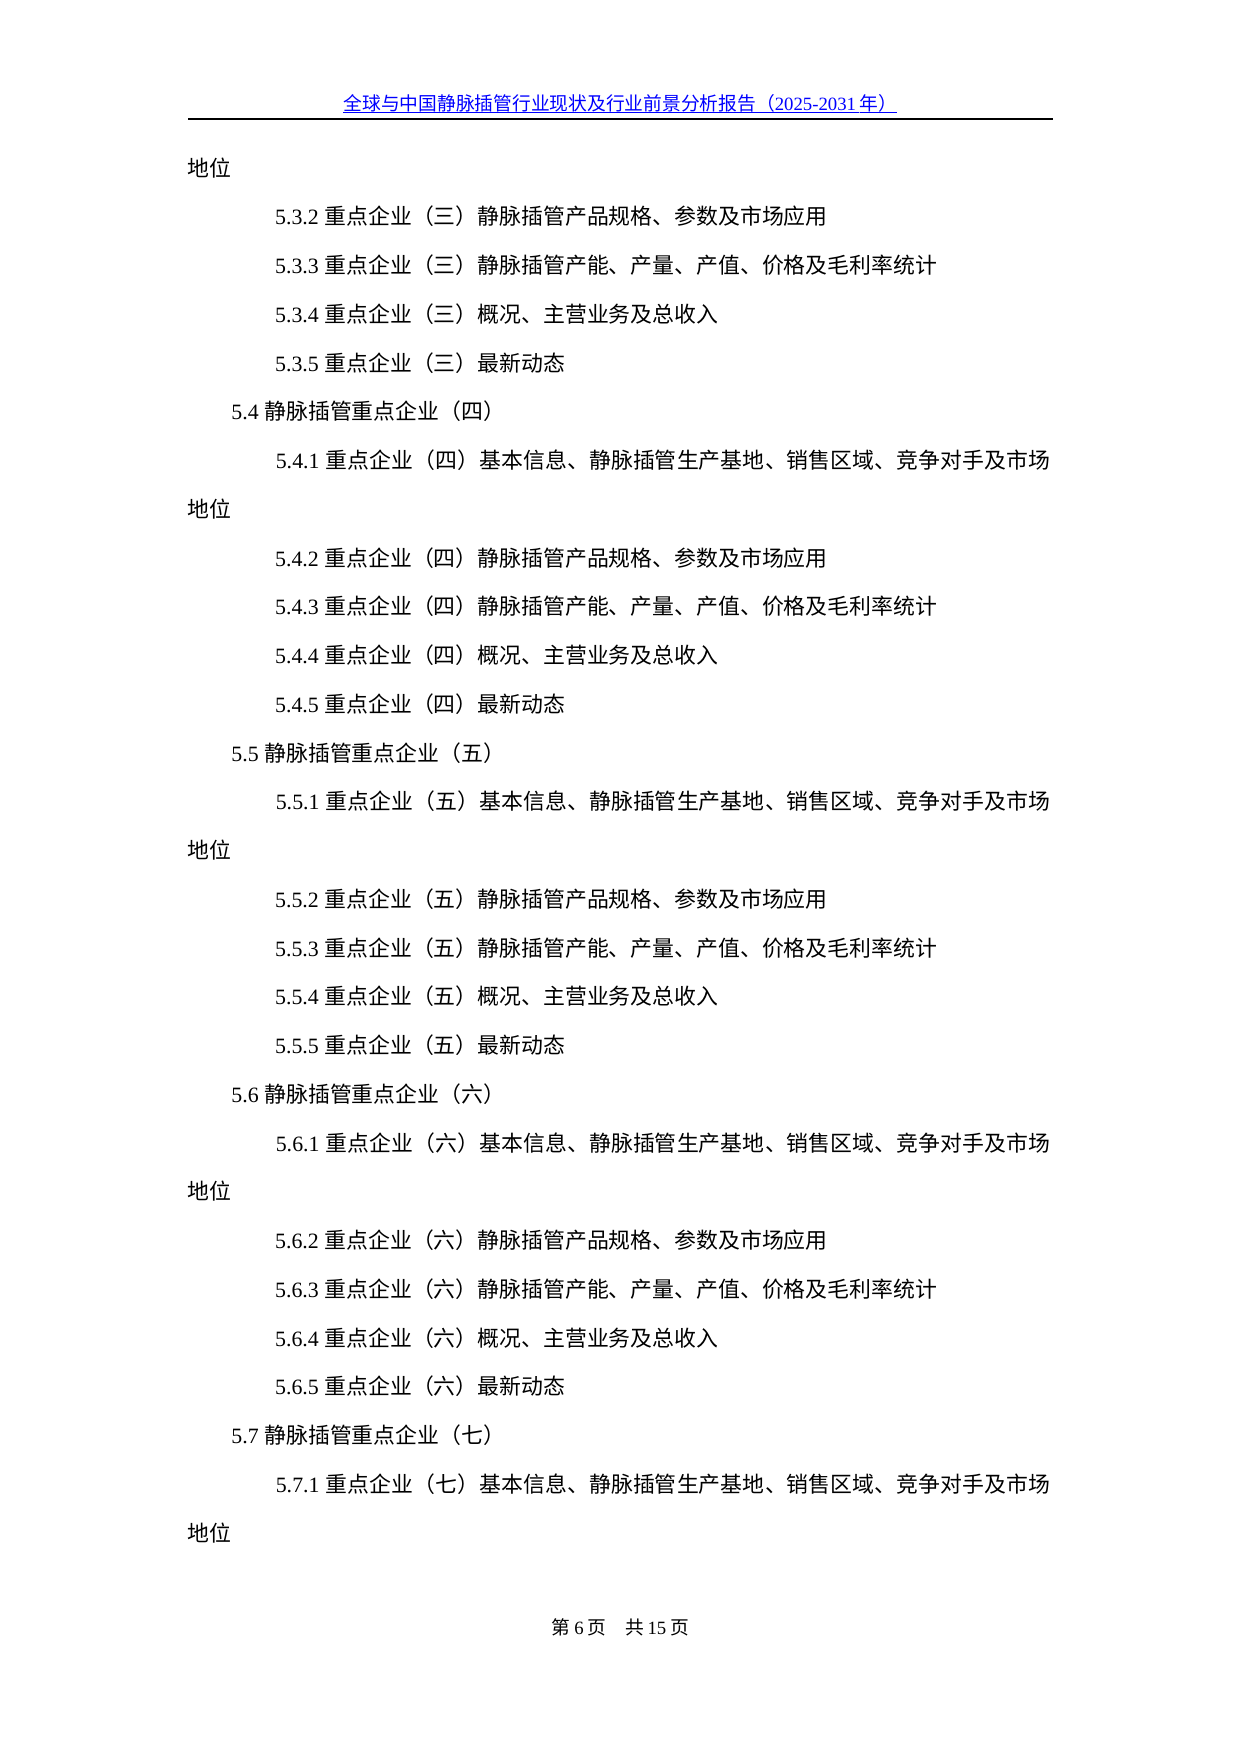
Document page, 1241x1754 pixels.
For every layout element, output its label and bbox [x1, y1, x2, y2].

text [187, 150, 1053, 1548]
